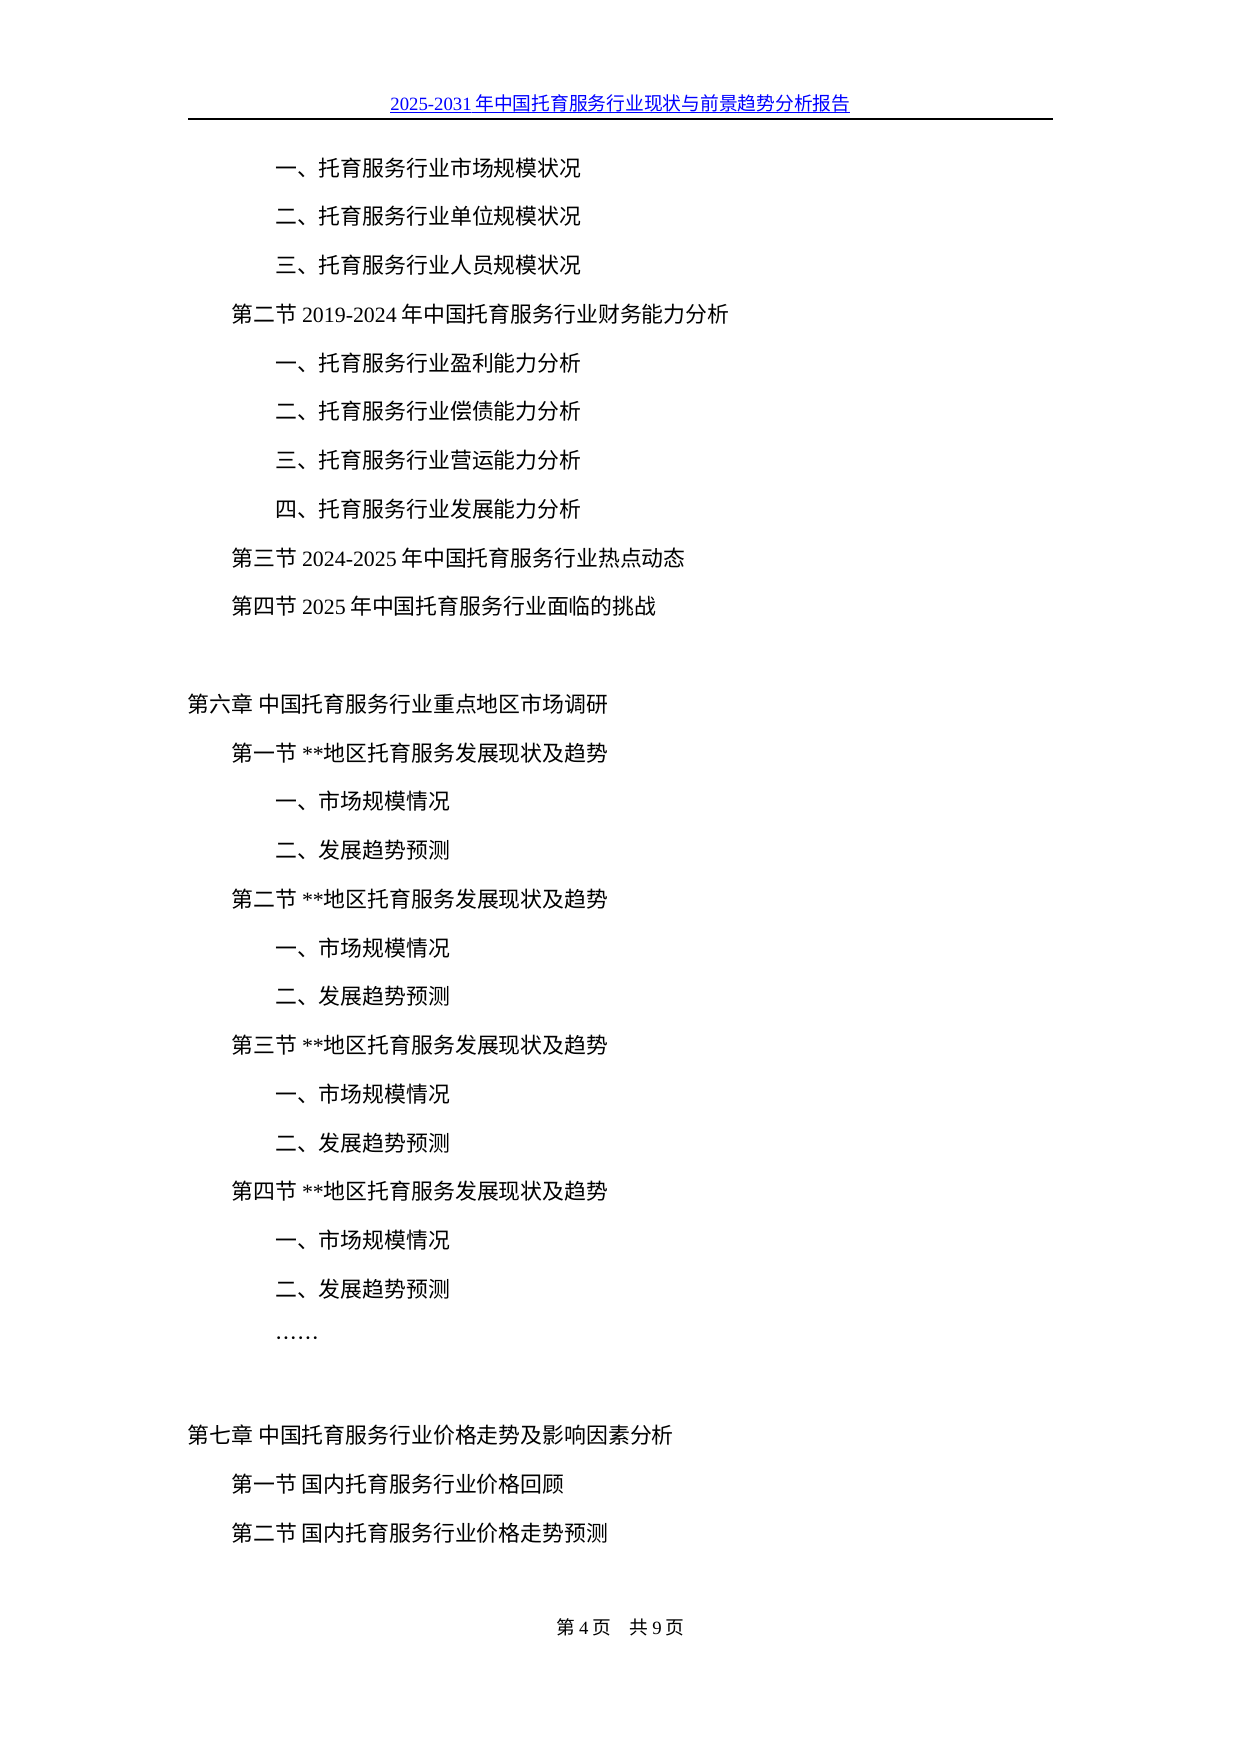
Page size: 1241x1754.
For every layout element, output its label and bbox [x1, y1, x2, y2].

text [187, 150, 1053, 1548]
